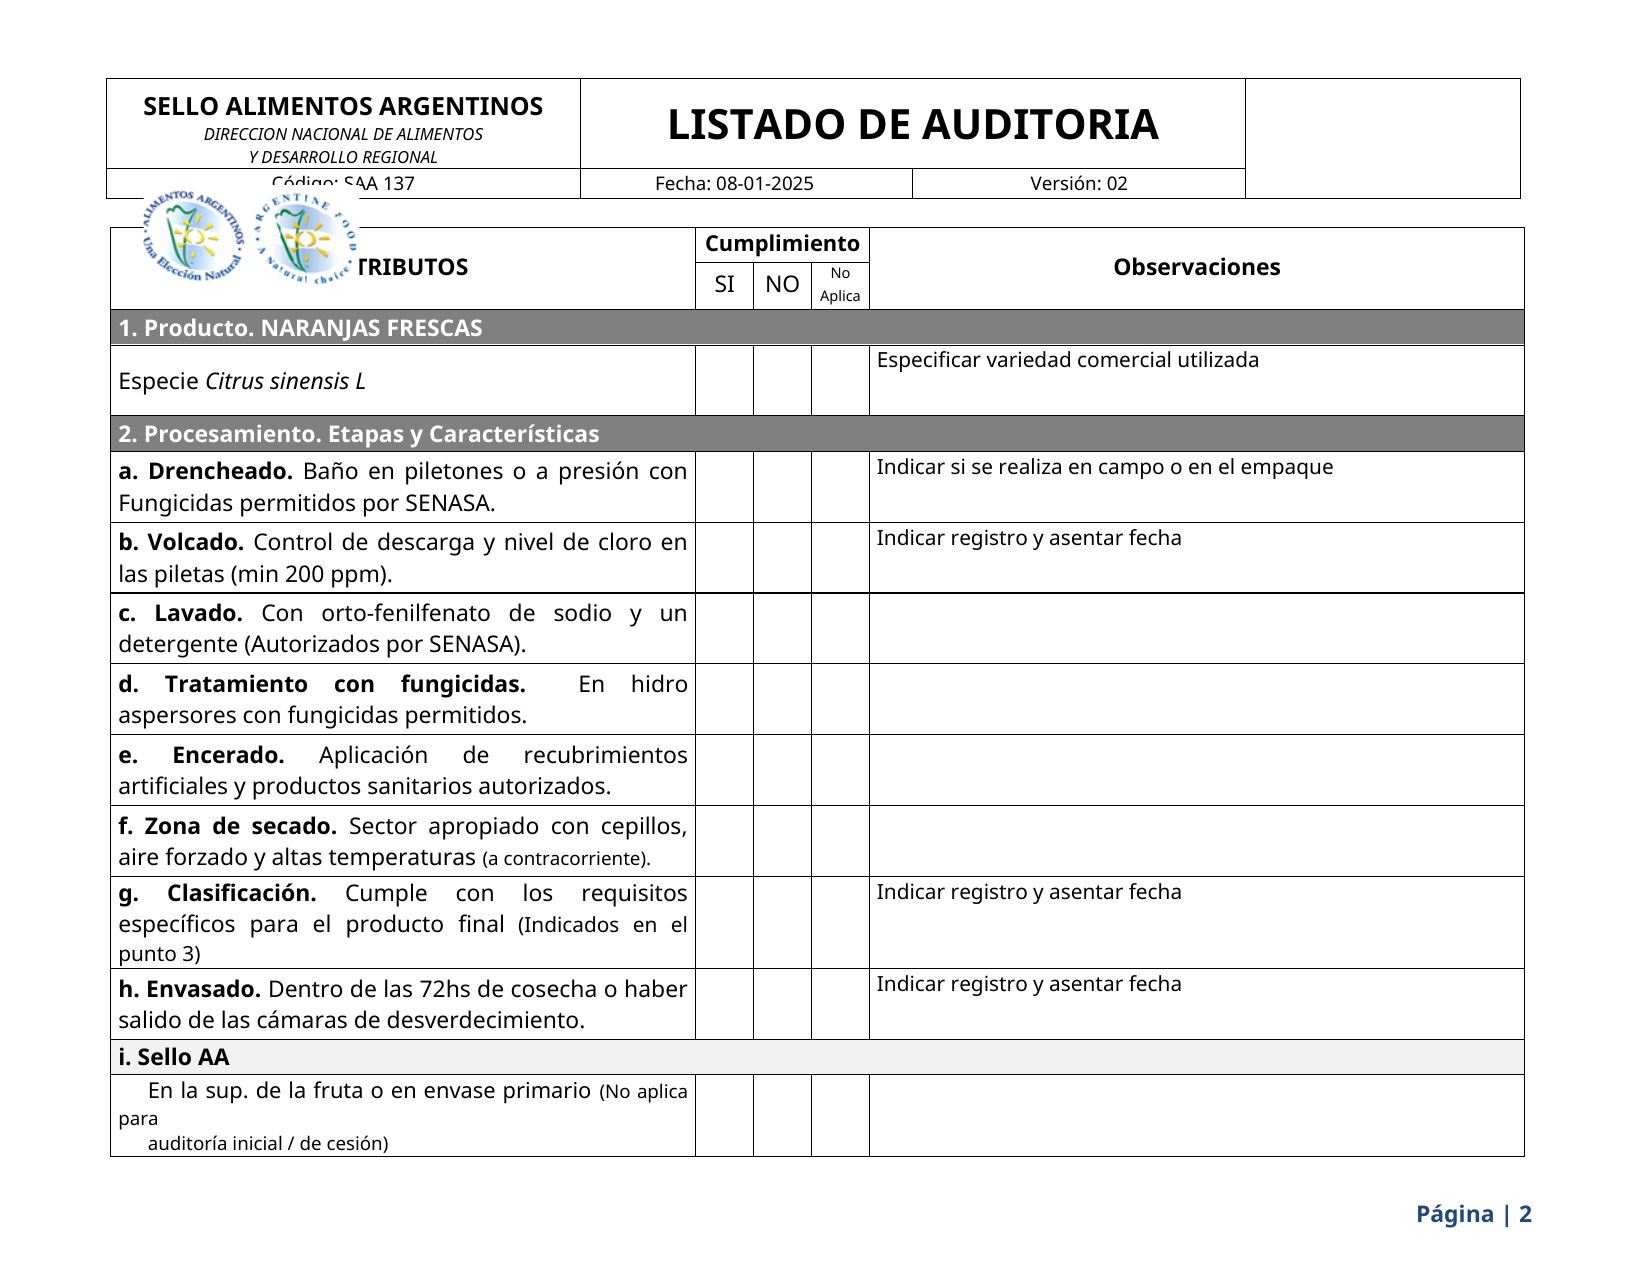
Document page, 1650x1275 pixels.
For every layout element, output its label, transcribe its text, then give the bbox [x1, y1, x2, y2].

table_cell [812, 735, 869, 805]
table_cell Especie Citrus sinensis L [111, 346, 695, 415]
table_cell [812, 806, 869, 876]
table_cell [812, 346, 869, 415]
table_cell [696, 594, 753, 663]
table_cell [812, 877, 869, 968]
table_cell [870, 1075, 1524, 1156]
table_cell [754, 594, 811, 663]
table_cell i. Sello AA [111, 1040, 1524, 1074]
table_cell a. Drencheado. Baño en piletones o a presión con Fungicidas permitidos por SENASA. [111, 452, 695, 522]
table_cell Indicar si se realiza en campo o en el empaque [870, 452, 1524, 522]
table_cell [812, 969, 869, 1039]
table_cell [754, 877, 811, 968]
table_cell [696, 346, 753, 415]
table_cell [812, 594, 869, 663]
table_cell No Aplica [812, 263, 869, 309]
table_cell [696, 969, 753, 1039]
table_cell g. Clasificación. Cumple con los requisitos específicos para el producto final (Indicados en el punto 3) [111, 877, 695, 968]
table_cell [812, 452, 869, 522]
table_cell c. Lavado. Con orto-fenilfenato de sodio y un detergente (Autorizados por SENASA). [111, 594, 695, 663]
table_cell [870, 806, 1524, 876]
table_cell [812, 1075, 869, 1156]
table_header Observaciones [870, 228, 1524, 309]
table_cell [696, 735, 753, 805]
table_cell [696, 806, 753, 876]
table_cell [870, 664, 1524, 734]
table_cell f. Zona de secado. Sector apropiado con cepillos, aire forzado y altas temperaturas (a contracorriente). [111, 806, 695, 876]
table_cell [754, 1075, 811, 1156]
table_cell Especificar variedad comercial utilizada [870, 346, 1524, 415]
table_cell b. Volcado. Control de descarga y nivel de cloro en las piletas (min 200 ppm). [111, 523, 695, 592]
table_cell [754, 806, 811, 876]
table_cell e. Encerado. Aplicación de recubrimientos artificiales y productos sanitarios autorizados. [111, 735, 695, 805]
table_cell NO [754, 263, 811, 309]
table_cell [754, 664, 811, 734]
table_cell [696, 452, 753, 522]
table_cell Indicar registro y asentar fecha [870, 877, 1524, 968]
table_cell d. Tratamiento con fungicidas. En hidro aspersores con fungicidas permitidos. [111, 664, 695, 734]
table_cell 2. Procesamiento. Etapas y Características [111, 416, 1524, 451]
table_cell [754, 523, 811, 592]
table_cell 1. Producto. NARANJAS FRESCAS [111, 310, 1524, 344]
table_cell [696, 877, 753, 968]
picture [143, 185, 360, 291]
table_cell [870, 735, 1524, 805]
table_cell [754, 346, 811, 415]
table_cell [754, 735, 811, 805]
table_cell Indicar registro y asentar fecha [870, 969, 1524, 1039]
table_cell [754, 452, 811, 522]
table_cell [812, 523, 869, 592]
table_cell [812, 664, 869, 734]
table_cell SI [696, 263, 753, 309]
table_header Cumplimiento [696, 228, 869, 262]
table_cell Indicar registro y asentar fecha [870, 523, 1524, 592]
table_header ATRIBUTOS [111, 228, 695, 309]
table_cell [696, 1075, 753, 1156]
table_cell h. Envasado. Dentro de las 72hs de cosecha o haber salido de las cámaras de desverdecimiento. [111, 969, 695, 1039]
table_cell [696, 523, 753, 592]
table_cell [754, 969, 811, 1039]
table_cell En la sup. de la fruta o en envase primario (No aplica para auditoría inicial / de cesión) [111, 1075, 695, 1156]
table_cell [696, 664, 753, 734]
table_cell [870, 594, 1524, 663]
